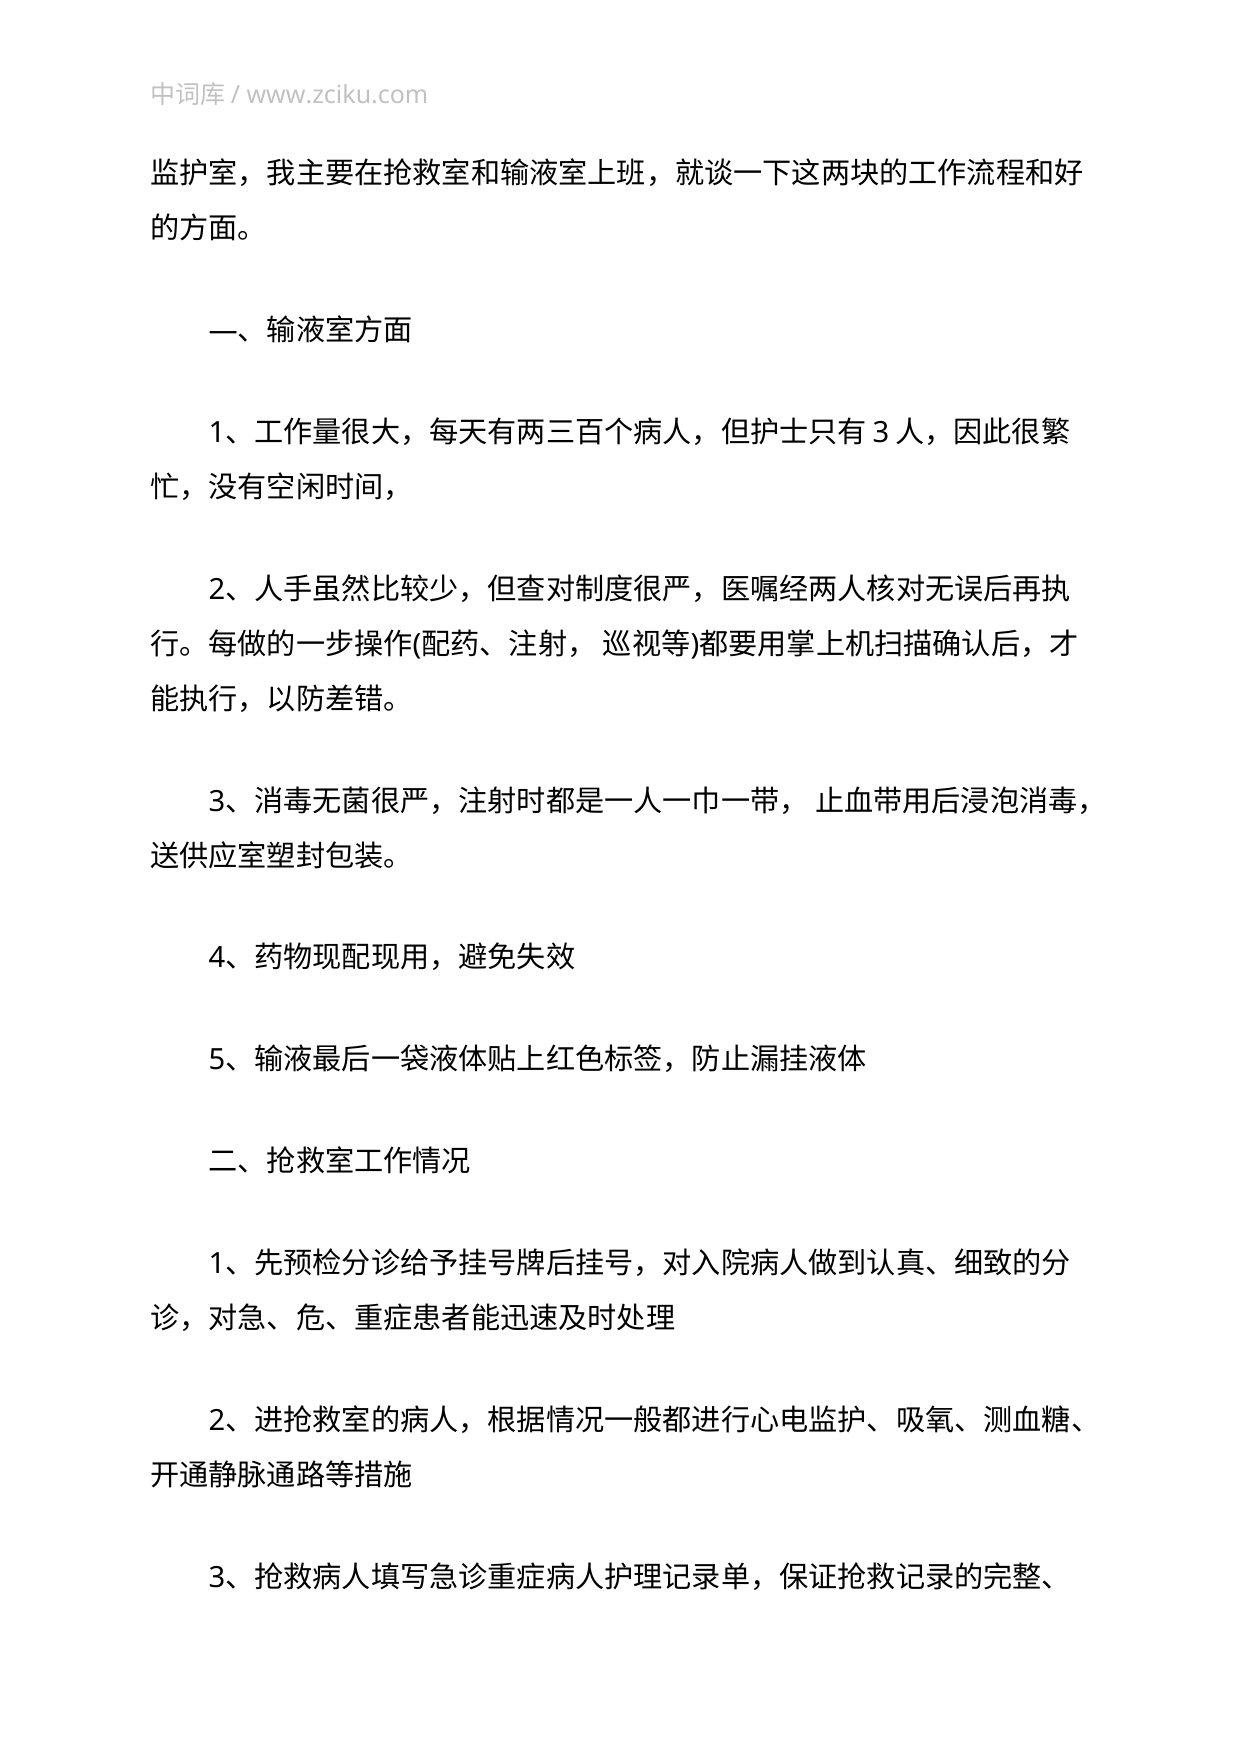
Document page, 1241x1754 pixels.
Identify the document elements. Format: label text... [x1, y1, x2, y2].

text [150, 1553, 1090, 1596]
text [150, 150, 1090, 247]
text 二、抢救室工作情况 [150, 1138, 1090, 1180]
text 2、进抢救室的病人，根据情况一般都进行心电监护、吸氧、测血糖、开通静脉通路等措施 [150, 1396, 1090, 1494]
text 2、人手虽然比较少，但查对制度很严，医嘱经两人核对无误后再执行。每做的一步操作(配药、注射， 巡视等)都要用掌上机扫描确认后，才能执行，以防差错。 [150, 565, 1090, 718]
text 3、消毒无菌很严，注射时都是一人一巾一带， 止血带用后浸泡消毒，送供应室塑封包装。 [150, 777, 1090, 874]
text 5、输液最后一袋液体贴上红色标签，防止漏挂液体 [150, 1036, 1090, 1078]
text 1、先预检分诊给予挂号牌后挂号，对入院病人做到认真、细致的分诊，对急、危、重症患者能迅速及时处理 [150, 1240, 1090, 1337]
text 1、工作量很大，每天有两三百个病人，但护士只有3人，因此很繁忙，没有空闲时间， [150, 409, 1090, 506]
text —、输液室方面 [150, 307, 1090, 349]
text 4、药物现配现用，避免失效 [150, 934, 1090, 976]
